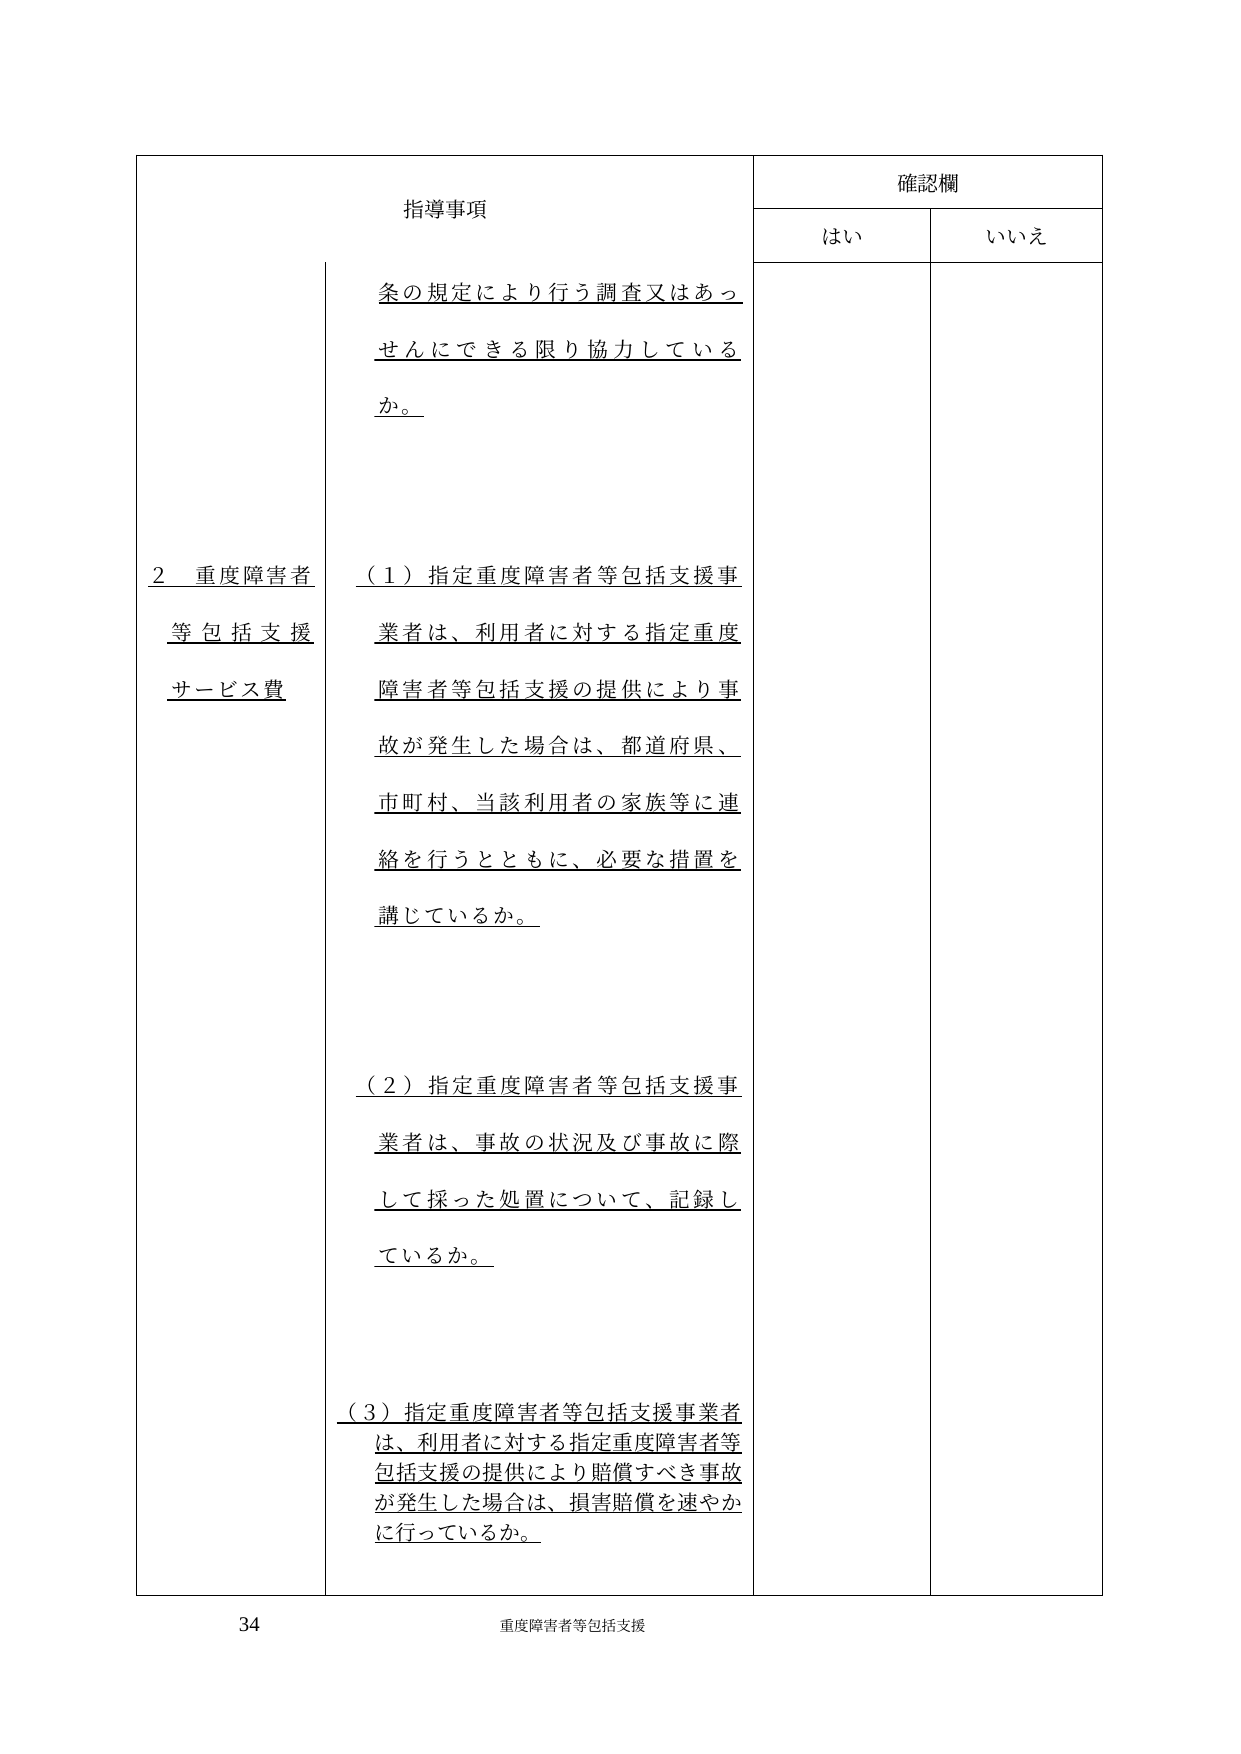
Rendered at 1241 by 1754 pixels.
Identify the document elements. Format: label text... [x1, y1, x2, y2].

table_cell はい [754, 209, 930, 262]
table_cell [754, 263, 930, 1595]
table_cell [137, 262, 325, 1595]
table_header 指導事項 [137, 156, 753, 262]
table_header 確認欄 [754, 156, 1102, 208]
table_cell [931, 263, 1102, 1595]
table_cell いいえ [931, 209, 1102, 262]
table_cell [326, 262, 753, 1595]
